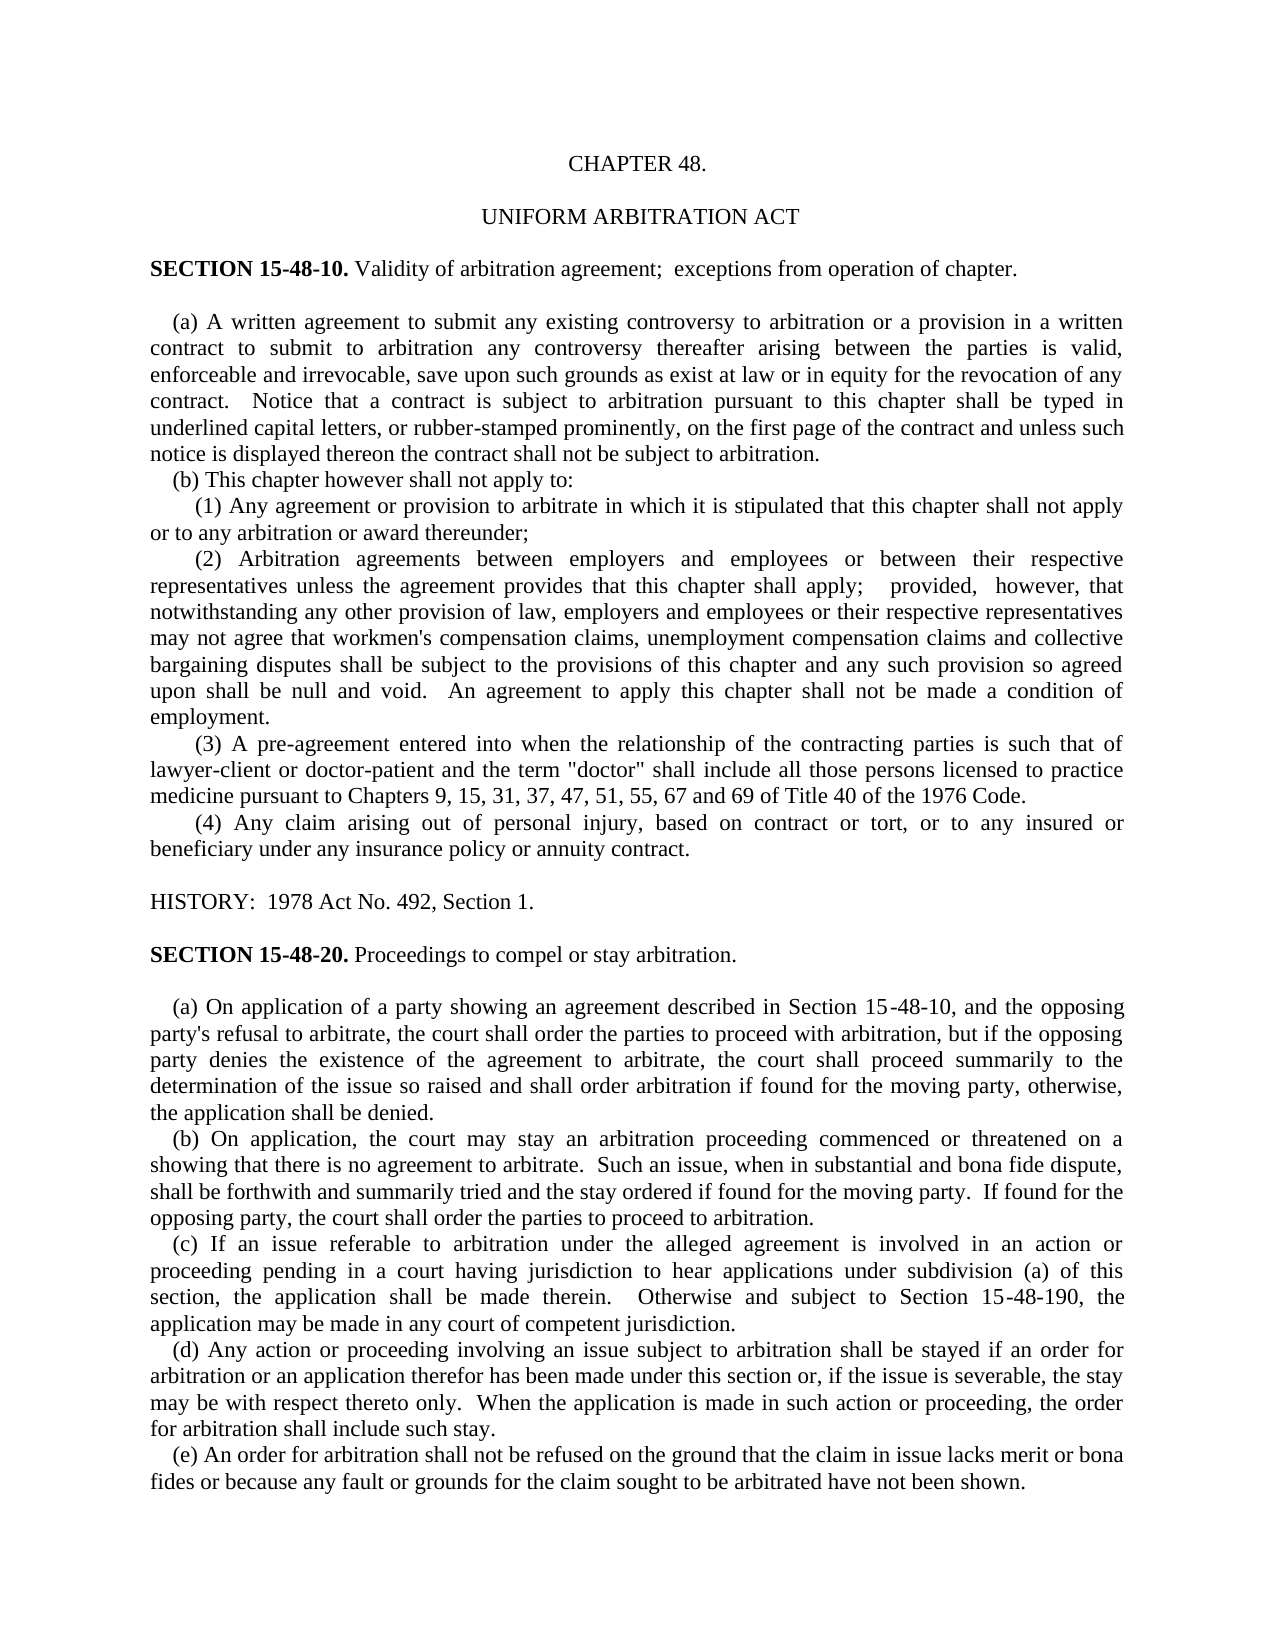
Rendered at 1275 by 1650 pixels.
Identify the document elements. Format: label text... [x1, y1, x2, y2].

text SECTION 15-48-20. Proceedings to compel or stay arbitration. [150, 941, 1125, 967]
text (c) If an issue referable to arbitration under the alleged agreement is involved in an action or proceeding pending in a court having jurisdiction to hear applications under subdivision (a) of this section, the application shall be made therein. Otherwise and subject to Section 15-48-190, the application may be made in any court of competent jurisdiction. [150, 1231, 1125, 1336]
text (1) Any agreement or provision to arbitrate in which it is stipulated that this chapter shall not apply or to any arbitration or award thereunder; [150, 493, 1125, 545]
text (3) A pre-agreement entered into when the relationship of the contracting parties is such that of lawyer-client or doctor-patient and the term "doctor" shall include all those persons licensed to practice medicine pursuant to Chapters 9, 15, 31, 37, 47, 51, 55, 67 and 69 of Title 40 of the 1976 Code. [150, 730, 1125, 809]
text (4) Any claim arising out of personal injury, based on contract or tort, or to any insured or beneficiary under any insurance policy or annuity contract. [150, 809, 1125, 862]
text CHAPTER 48. [150, 150, 1125, 176]
text HISTORY: 1978 Act No. 492, Section 1. [150, 888, 1125, 914]
text (b) On application, the court may stay an arbitration proceeding commenced or threatened on a showing that there is no agreement to arbitrate. Such an issue, when in substantial and bona fide dispute, shall be forthwith and summarily tried and the stay ordered if found for the moving party. If found for the opposing party, the court shall order the parties to proceed to arbitration. [150, 1125, 1125, 1231]
text UNIFORM ARBITRATION ACT [150, 203, 1125, 229]
text (a) A written agreement to submit any existing controversy to arbitration or a provision in a written contract to submit to arbitration any controversy thereafter arising between the parties is valid, enforceable and irrevocable, save upon such grounds as exist at law or in equity for the revocation of any contract. Notice that a contract is subject to arbitration pursuant to this chapter shall be typed in underlined capital letters, or rubber-stamped prominently, on the first page of the contract and unless such notice is displayed thereon the contract shall not be subject to arbitration. [150, 308, 1125, 466]
text SECTION 15-48-10. Validity of arbitration agreement; exceptions from operation of chapter. [150, 255, 1125, 282]
text (a) On application of a party showing an agreement described in Section 15-48-10, and the opposing party's refusal to arbitrate, the court shall order the parties to proceed with arbitration, but if the opposing party denies the existence of the agreement to arbitrate, the court shall proceed summarily to the determination of the issue so raised and shall order arbitration if found for the moving party, otherwise, the application shall be denied. [150, 993, 1125, 1125]
text (b) This chapter however shall not apply to: [150, 466, 1125, 493]
text (d) Any action or proceeding involving an issue subject to arbitration shall be stayed if an order for arbitration or an application therefor has been made under this section or, if the issue is severable, the stay may be with respect thereto only. When the application is made in such action or proceeding, the order for arbitration shall include such stay. [150, 1336, 1125, 1441]
text (e) An order for arbitration shall not be refused on the ground that the claim in issue lacks merit or bona fides or because any fault or grounds for the claim sought to be arbitrated have not been shown. [150, 1441, 1125, 1494]
text (2) Arbitration agreements between employers and employees or between their respective representatives unless the agreement provides that this chapter shall apply; provided, however, that notwithstanding any other provision of law, employers and employees or their respective representatives may not agree that workmen's compensation claims, unemployment compensation claims and collective bargaining disputes shall be subject to the provisions of this chapter and any such provision so agreed upon shall be null and void. An agreement to apply this chapter shall not be made a condition of employment. [150, 545, 1125, 730]
